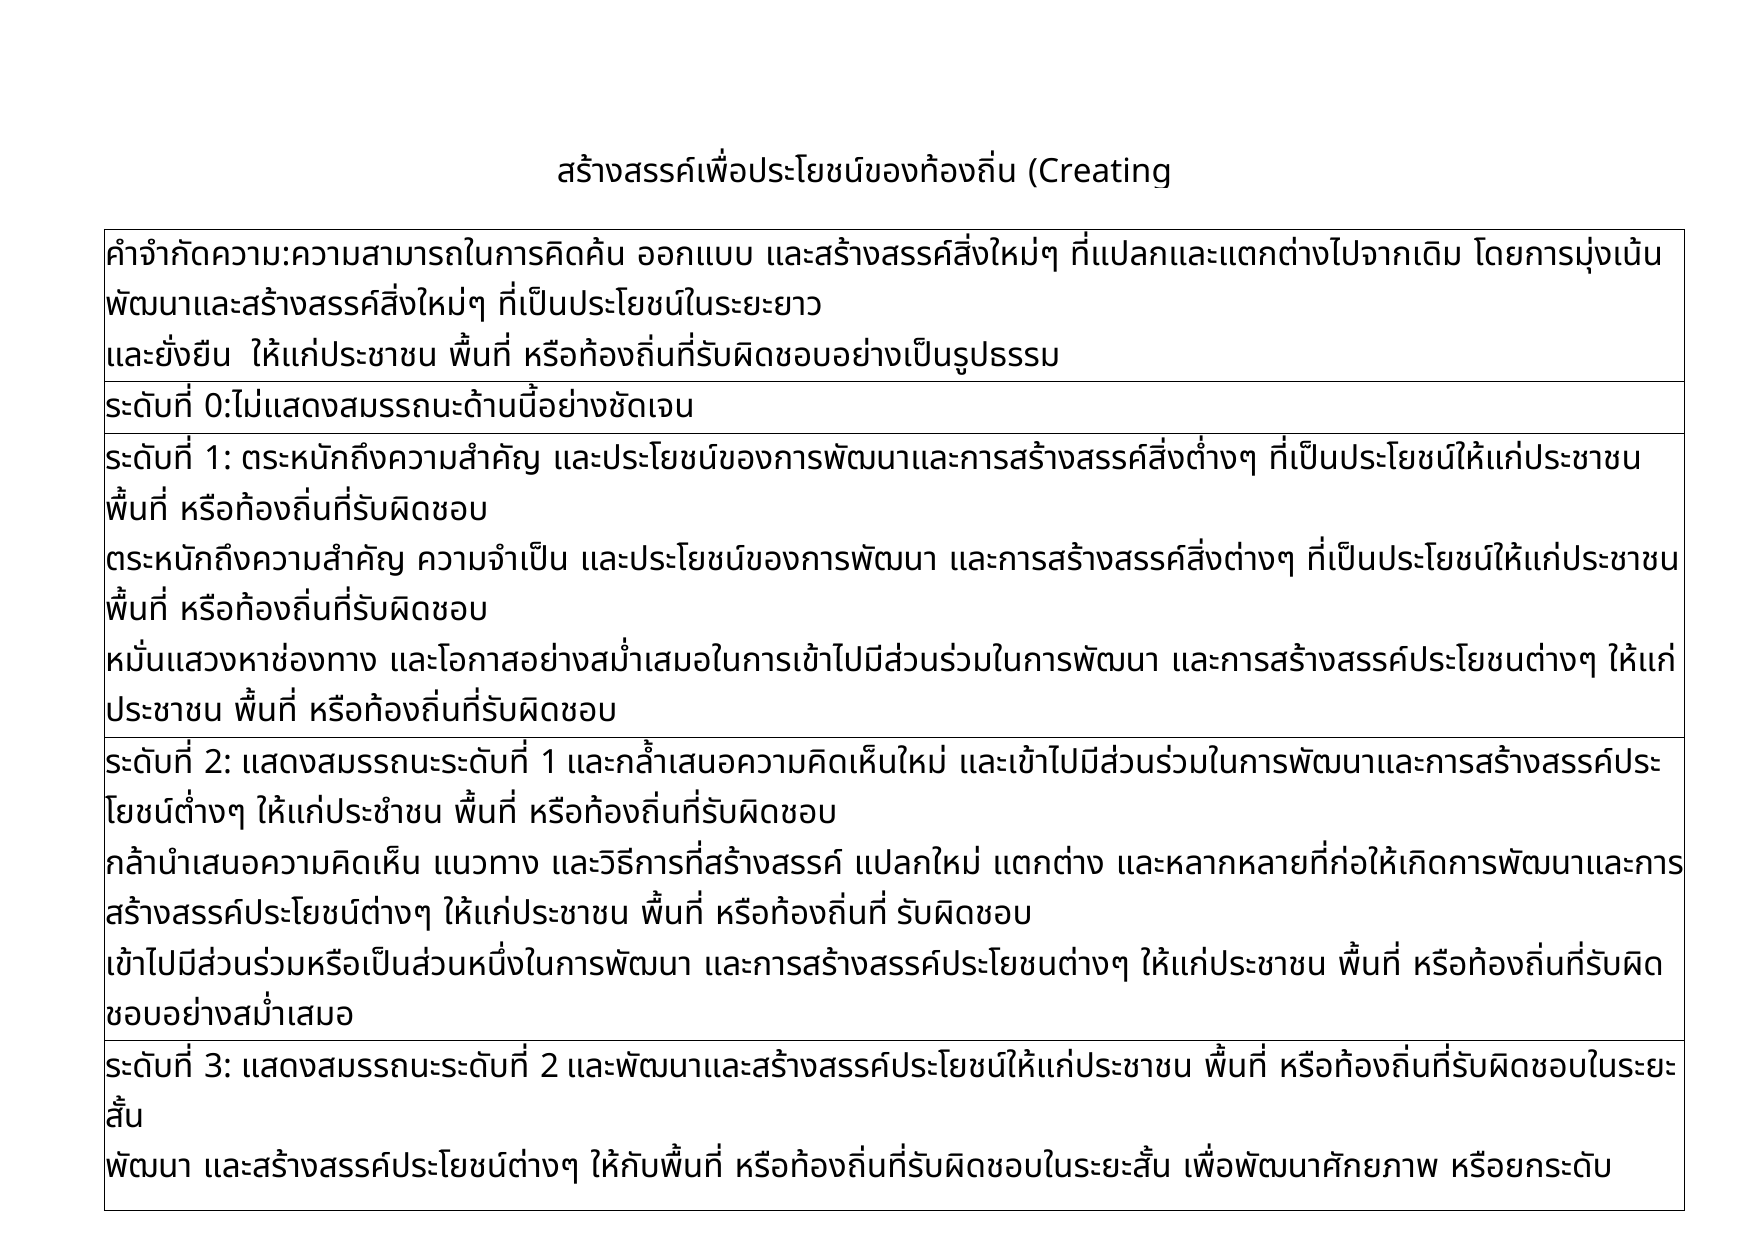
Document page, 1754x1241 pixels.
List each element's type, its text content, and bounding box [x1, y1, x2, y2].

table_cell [105, 1041, 1684, 1210]
table_cell ระดับที่ 1: ตระหนักถึงความสำคัญ และประโยชน์ของการพัฒนาและการสร้างสรรค์สิ่งต่ำงๆ ที่เป็นประโยชน์ให้แก่ประชาชน พื้นที่ หรือท้องถิ่นที่รับผิดชอบ ตระหนักถึงความสำคัญ ความจำเป็น และประโยชน์ของการพัฒนา และการสร้างสรรค์สิ่งต่างๆ ที่เป็นประโยชน์ให้แก่ประชาชน พื้นที่ หรือท้องถิ่นที่รับผิดชอบ หมั่นแสวงหาช่องทาง และโอกาสอย่างสม่ำเสมอในการเข้าไปมีส่วนร่วมในการพัฒนา และการสร้างสรรค์ประโยชนต่างๆ ให้แก่ประชาชน พื้นที่ หรือท้องถิ่นที่รับผิดชอบ [105, 434, 1684, 737]
table_cell ระดับที่ 2: แสดงสมรรถนะระดับที่ 1และกล้ำเสนอความคิดเห็นใหม่ และเข้าไปมีส่วนร่วมในการพัฒนาและการสร้างสรรค์ประโยชน์ต่ำงๆ ให้แก่ประชำชน พื้นที่ หรือท้องถิ่นที่รับผิดชอบ กล้านำเสนอความคิดเห็น แนวทาง และวิธีการที่สร้างสรรค์ แปลกใหม่ แตกต่าง และหลากหลายที่ก่อให้เกิดการพัฒนาและการสร้างสรรค์ประโยชน์ต่างๆ ให้แก่ประชาชน พื้นที่ หรือท้องถิ่นที่ รับผิดชอบ เข้าไปมีส่วนร่วมหรือเป็นส่วนหนึ่งในการพัฒนา และการสร้างสรรค์ประโยชนต่างๆ ให้แก่ประชาชน พื้นที่ หรือท้องถิ่นที่รับผิดชอบอย่างสม่ำเสมอ [105, 738, 1684, 1040]
table_header คำจำกัดความ:ความสามารถในการคิดค้น ออกแบบ และสร้างสรรค์สิ่งใหม่ๆ ที่แปลกและแตกต่างไปจากเดิม โดยการมุ่งเน้นพัฒนาและสร้างสรรค์สิ่งใหม่ๆ ที่เป็นประโยชน์ในระยะยาว และยั่งยืน ให้แก่ประชาชน พื้นที่ หรือท้องถิ่นที่รับผิดชอบอย่างเป็นรูปธรรม [105, 230, 1684, 381]
table_cell ระดับที่ 0:ไม่แสดงสมรรถนะด้านนี้อย่างชัดเจน [105, 382, 1684, 433]
